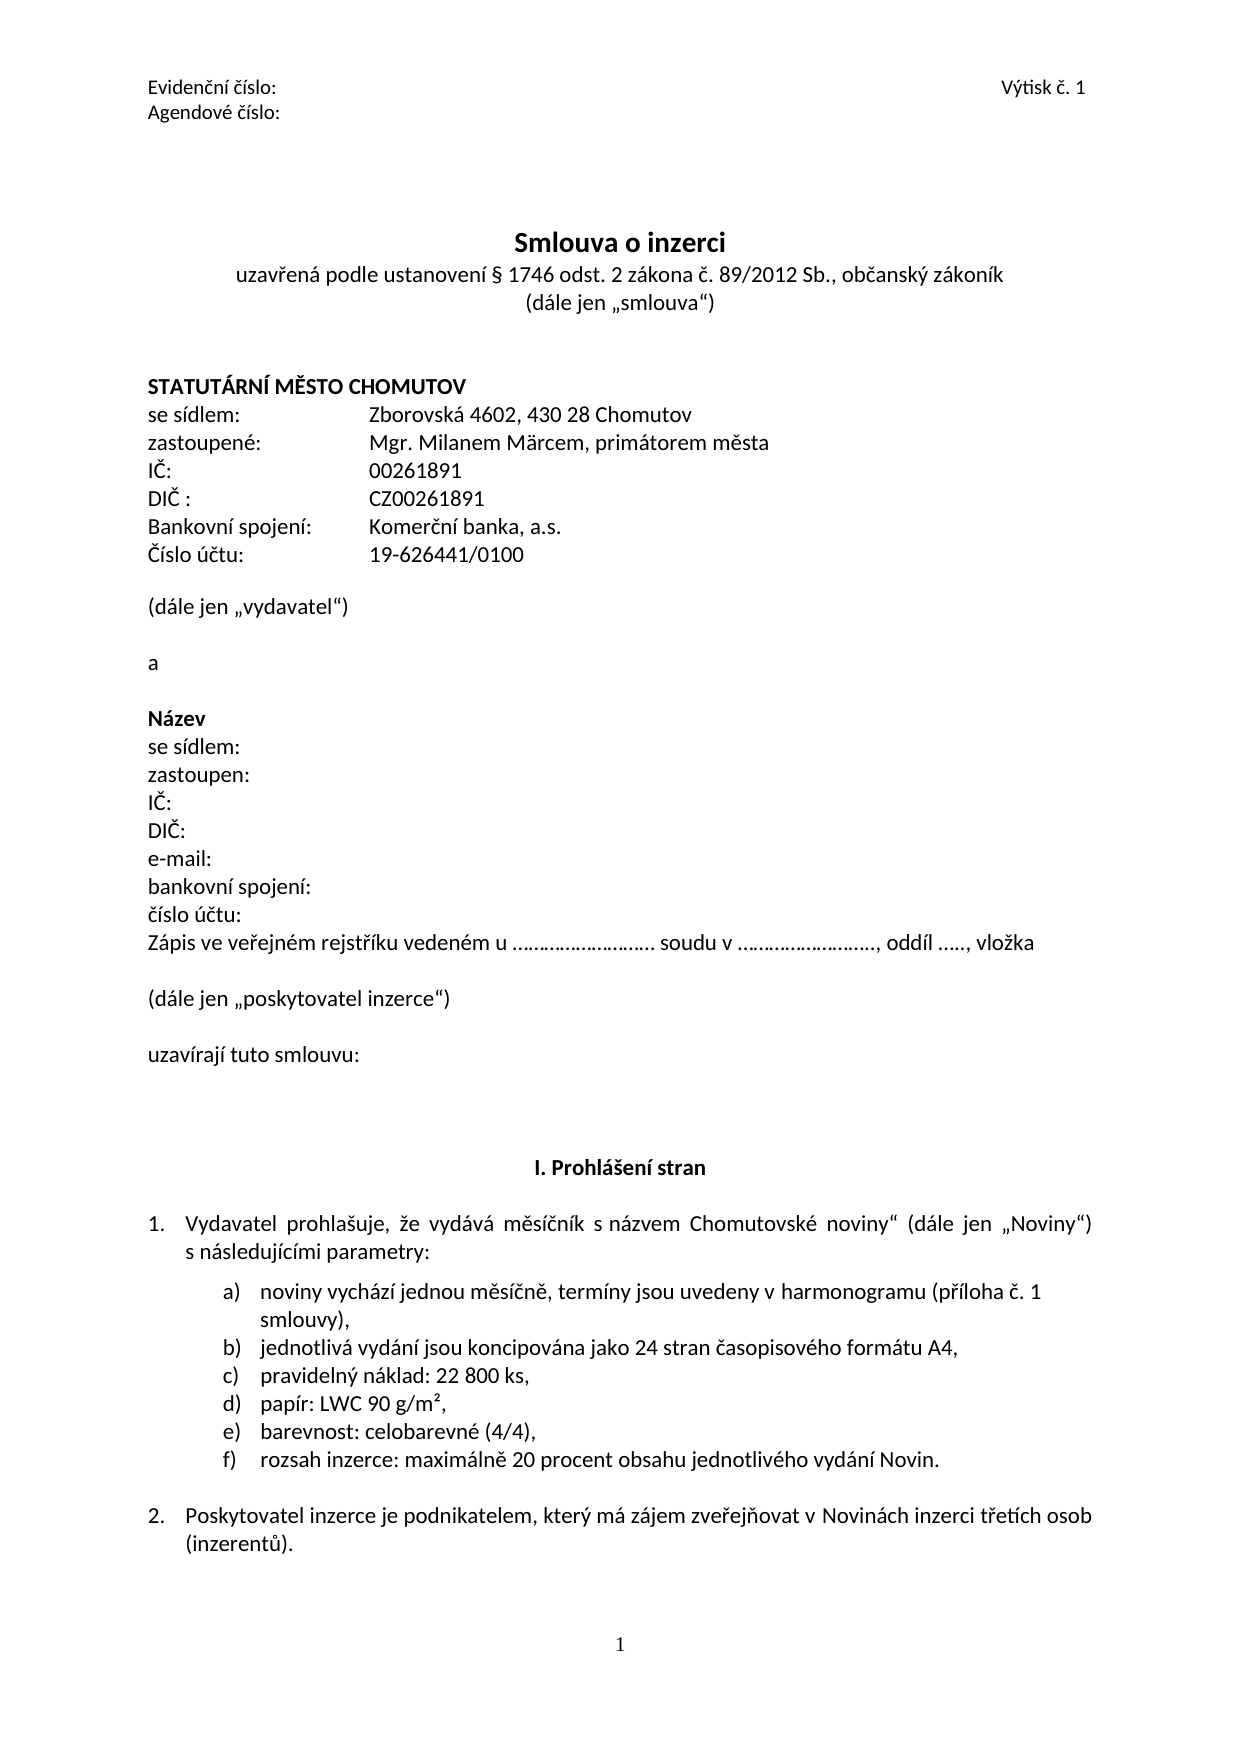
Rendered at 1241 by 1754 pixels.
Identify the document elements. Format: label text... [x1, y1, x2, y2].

text zastoupen: [148, 760, 1092, 788]
text uzavírají tuto smlouvu: [148, 1041, 1092, 1069]
text se sídlem: [148, 732, 1092, 760]
list rozsah inzerce: maximálně 20 procent obsahu jednotlivého vydání Novin. [223, 1445, 1092, 1473]
text Zápis ve veřejném rejstříku vedeném u ……………………… soudu v …………………….., oddíl ….., vložka [148, 928, 1092, 957]
text Bankovní spojení: Komerční banka, a.s. [148, 512, 1092, 540]
text e-mail: [148, 844, 1092, 872]
text (dále jen „poskytovatel inzerce“) [148, 984, 1092, 1013]
text bankovní spojení: [148, 872, 1092, 901]
text Číslo účtu: 19-626441/0100 [148, 540, 1092, 568]
text (dále jen „vydavatel“) [148, 592, 1092, 620]
list pravidelný náklad: 22 800 ks, [223, 1361, 1092, 1389]
list papír: LWC 90 g/m², [223, 1389, 1092, 1417]
text STATUTÁRNÍ MĚSTO CHOMUTOV [148, 372, 1092, 400]
text a [148, 648, 1092, 676]
text DIČ : CZ00261891 [148, 484, 1092, 512]
text IČ: [148, 788, 1092, 816]
text Název [148, 704, 1092, 732]
text se sídlem: Zborovská 4602, 430 28 Chomutov [148, 400, 1092, 428]
title I. Prohlášení stran [148, 1153, 1092, 1181]
text (dále jen „smlouva“) [148, 288, 1092, 316]
list noviny vychází jednou měsíčně, termíny jsou uvedeny v harmonogramu (příloha č. 1 smlouvy), [223, 1277, 1092, 1333]
list Poskytovatel inzerce je podnikatelem, který má zájem zveřejňovat v Novinách inzerci třetích osob (inzerentů). [148, 1501, 1092, 1557]
text číslo účtu: [148, 901, 1092, 928]
list jednotlivá vydání jsou koncipována jako 24 stran časopisového formátu A4, [223, 1333, 1092, 1361]
list Vydavatel prohlašuje, že vydává měsíčník s názvem Chomutovské noviny“ (dále jen „Noviny“) s následujícími parametry: [148, 1209, 1092, 1265]
text uzavřená podle ustanovení § 1746 odst. 2 zákona č. 89/2012 Sb., občanský zákoník [148, 260, 1092, 288]
list barevnost: celobarevné (4/4), [223, 1417, 1092, 1445]
text Smlouva o inzerci [148, 224, 1092, 260]
text IČ: 00261891 [148, 456, 1092, 484]
text DIČ: [148, 816, 1092, 844]
text zastoupené: Mgr. Milanem Märcem, primátorem města [148, 428, 1092, 456]
